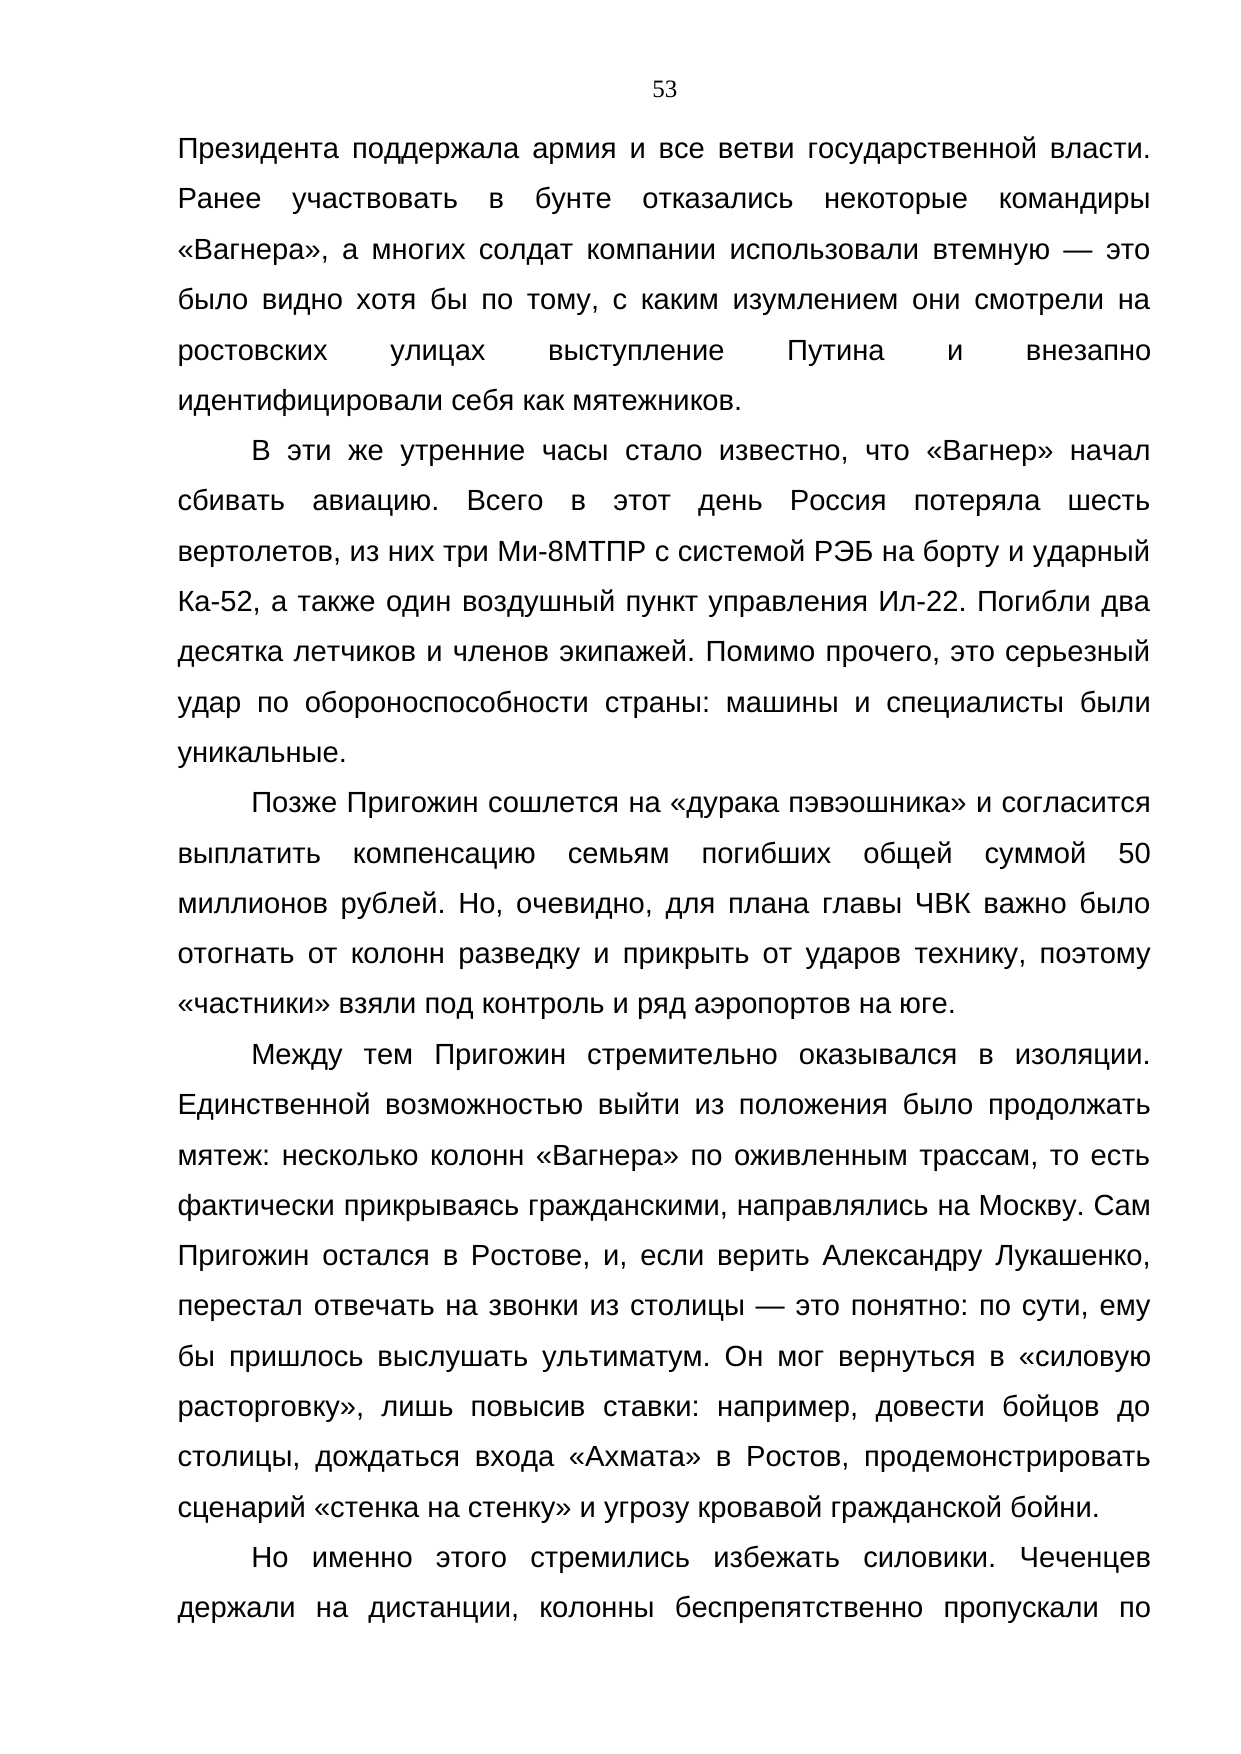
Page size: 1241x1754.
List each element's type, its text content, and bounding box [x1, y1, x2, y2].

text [177, 131, 1152, 416]
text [177, 1540, 1152, 1624]
text В эти же утренние часы стало известно, что «Вагнер» начал сбивать авиацию. Всего в этот день Россия потеряла шесть вертолетов, из них три Ми-8МТПР с системой РЭБ на борту и ударный Ка-52, а также один воздушный пункт управления Ил-22. Погибли два десятка летчиков и членов экипажей. Помимо прочего, это серьезный удар по обороноспособности страны: машины и специалисты были уникальные. [177, 433, 1152, 768]
text Между тем Пригожин стремительно оказывался в изоляции. Единственной возможностью выйти из положения было продолжать мятеж: несколько колонн «Вагнера» по оживленным трассам, то есть фактически прикрываясь гражданскими, направлялись на Москву. Сам Пригожин остался в Ростове, и, если верить Александру Лукашенко, перестал отвечать на звонки из столицы — это понятно: по сути, ему бы пришлось выслушать ультиматум. Он мог вернуться в «силовую расторговку», лишь повысив ставки: например, довести бойцов до столицы, дождаться входа «Ахмата» в Ростов, продемонстрировать сценарий «стенка на стенку» и угрозу кровавой гражданской бойни. [177, 1037, 1152, 1523]
text Позже Пригожин сошлется на «дурака пэвэошника» и согласится выплатить компенсацию семьям погибших общей суммой 50 миллионов рублей. Но, очевидно, для плана главы ЧВК важно было отогнать от колонн разведку и прикрыть от ударов технику, поэтому «частники» взяли под контроль и ряд аэропортов на юге. [177, 785, 1152, 1020]
